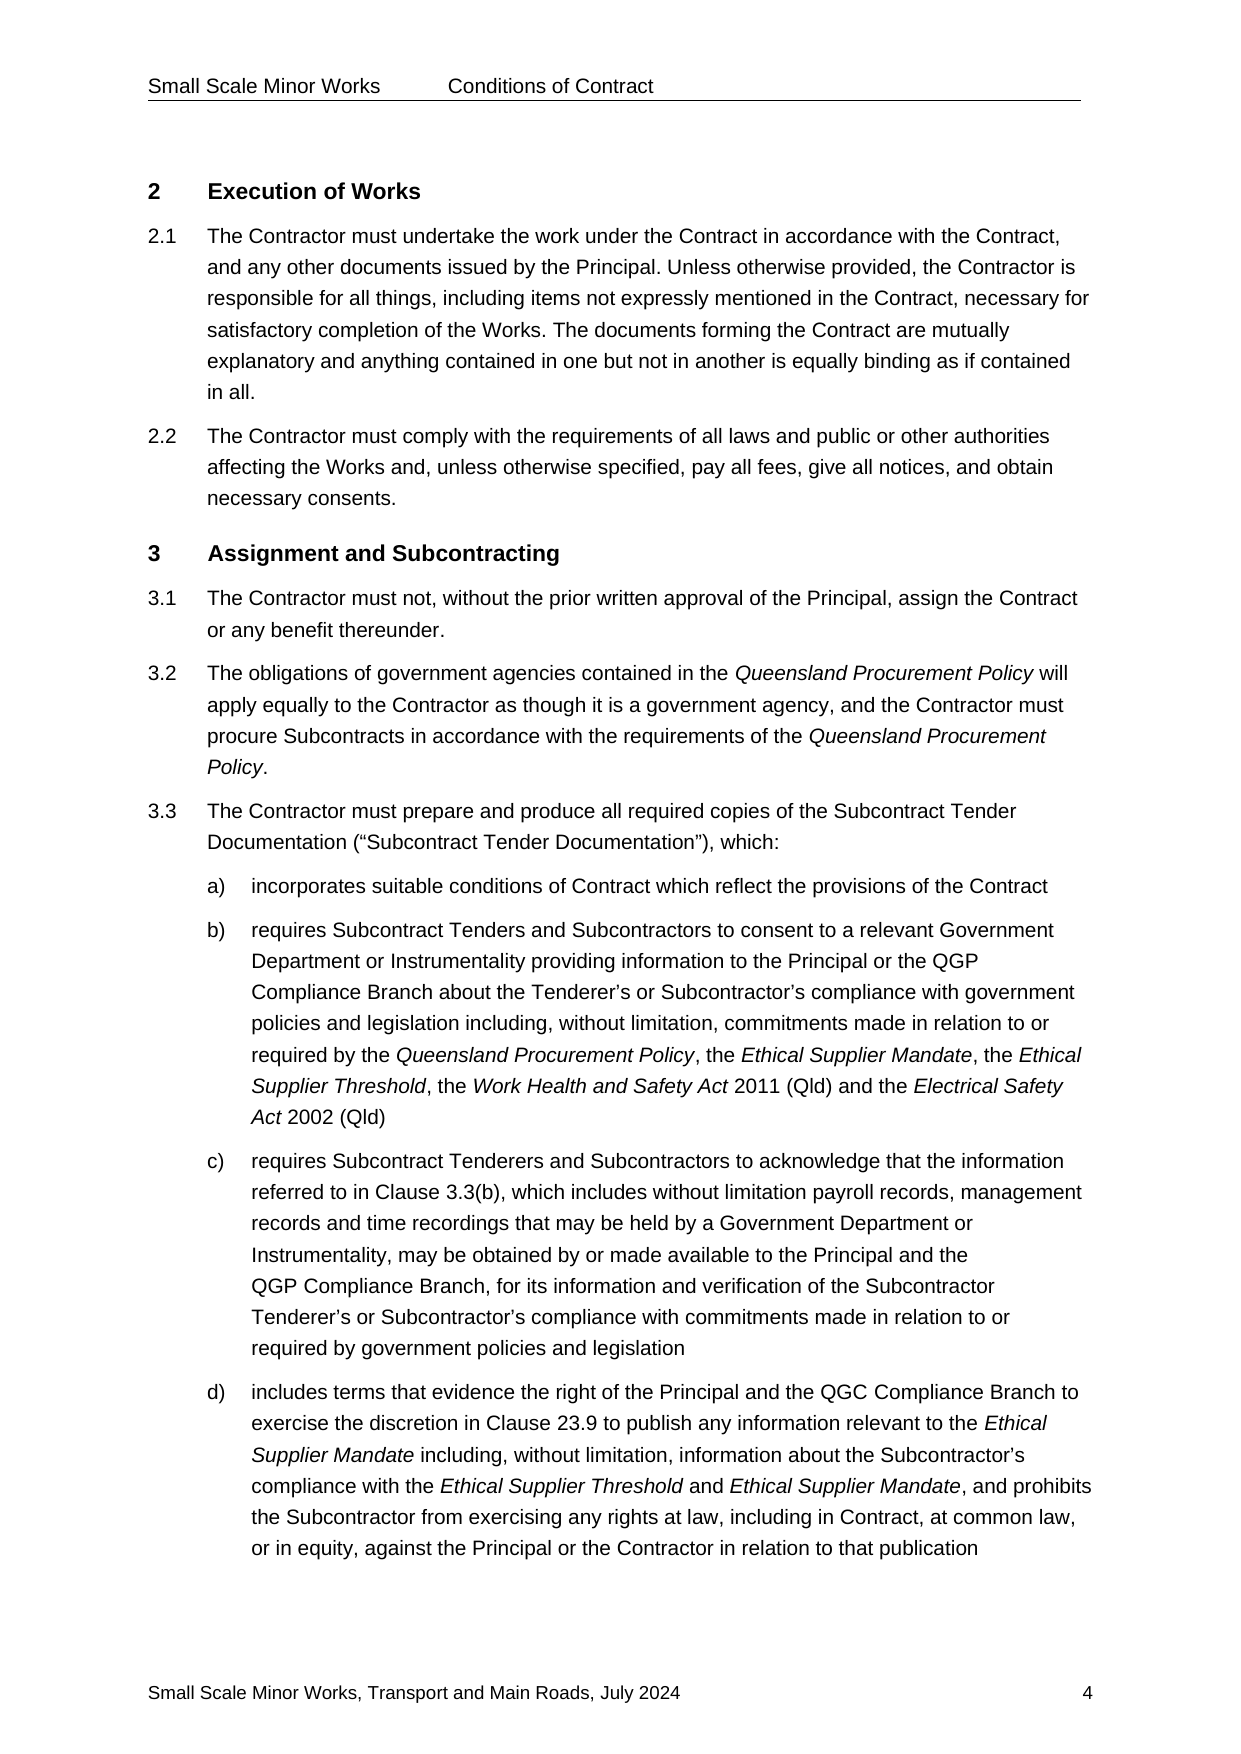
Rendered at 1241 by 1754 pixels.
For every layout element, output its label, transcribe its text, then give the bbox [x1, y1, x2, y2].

list incorporates suitable conditions of Contract which reflect the provisions of the Contract [207, 866, 1093, 898]
text 3.2 The obligations of government agencies contained in the Queensland Procurement Policy will apply equally to the Contractor as though it is a government agency, and the Contractor must procure Subcontracts in accordance with the requirements of the Queensland Procurement Policy. [148, 654, 1093, 779]
list requires Subcontract Tenders and Subcontractors to consent to a relevant Government Department or Instrumentality providing information to the Principal or the QGP Compliance Branch about the Tenderer’s or Subcontractor’s compliance with government policies and legislation including, without limitation, commitments made in relation to or required by the Queensland Procurement Policy, the Ethical Supplier Mandate, the Ethical Supplier Threshold, the Work Health and Safety Act 2011 (Qld) and the Electrical Safety Act 2002 (Qld) [207, 910, 1093, 1129]
list includes terms that evidence the right of the Principal and the QGC Compliance Branch to exercise the discretion in Clause 23.9 to publish any information relevant to the Ethical Supplier Mandate including, without limitation, information about the Subcontractor’s compliance with the Ethical Supplier Threshold and Ethical Supplier Mandate, and prohibits the Subcontractor from exercising any rights at law, including in Contract, at common law, or in equity, against the Principal or the Contractor in relation to that publication [207, 1373, 1093, 1560]
text 3.1 The Contractor must not, without the prior written approval of the Principal, assign the Contract or any benefit thereunder. [148, 579, 1093, 641]
text 2.2 The Contractor must comply with the requirements of all laws and public or other authorities affecting the Works and, unless otherwise specified, pay all fees, give all notices, and obtain necessary consents. [148, 416, 1093, 510]
list requires Subcontract Tenderers and Subcontractors to acknowledge that the information referred to in Clause 3.3(b), which includes without limitation payroll records, management records and time recordings that may be held by a Government Department or Instrumentality, may be obtained by or made available to the Principal and the QGP Compliance Branch, for its information and verification of the Subcontractor Tenderer’s or Subcontractor’s compliance with commitments made in relation to or required by government policies and legislation [207, 1141, 1093, 1360]
text 3.3 The Contractor must prepare and produce all required copies of the Subcontract Tender Documentation (“Subcontract Tender Documentation”), which: [148, 791, 1093, 854]
subtitle Assignment and Subcontracting [148, 535, 1093, 566]
subtitle Execution of Works [148, 173, 1093, 204]
text 2.1 The Contractor must undertake the work under the Contract in accordance with the Contract, and any other documents issued by the Principal. Unless otherwise provided, the Contractor is responsible for all things, including items not expressly mentioned in the Contract, necessary for satisfactory completion of the Works. The documents forming the Contract are mutually explanatory and anything contained in one but not in another is equally binding as if contained in all. [148, 216, 1093, 404]
